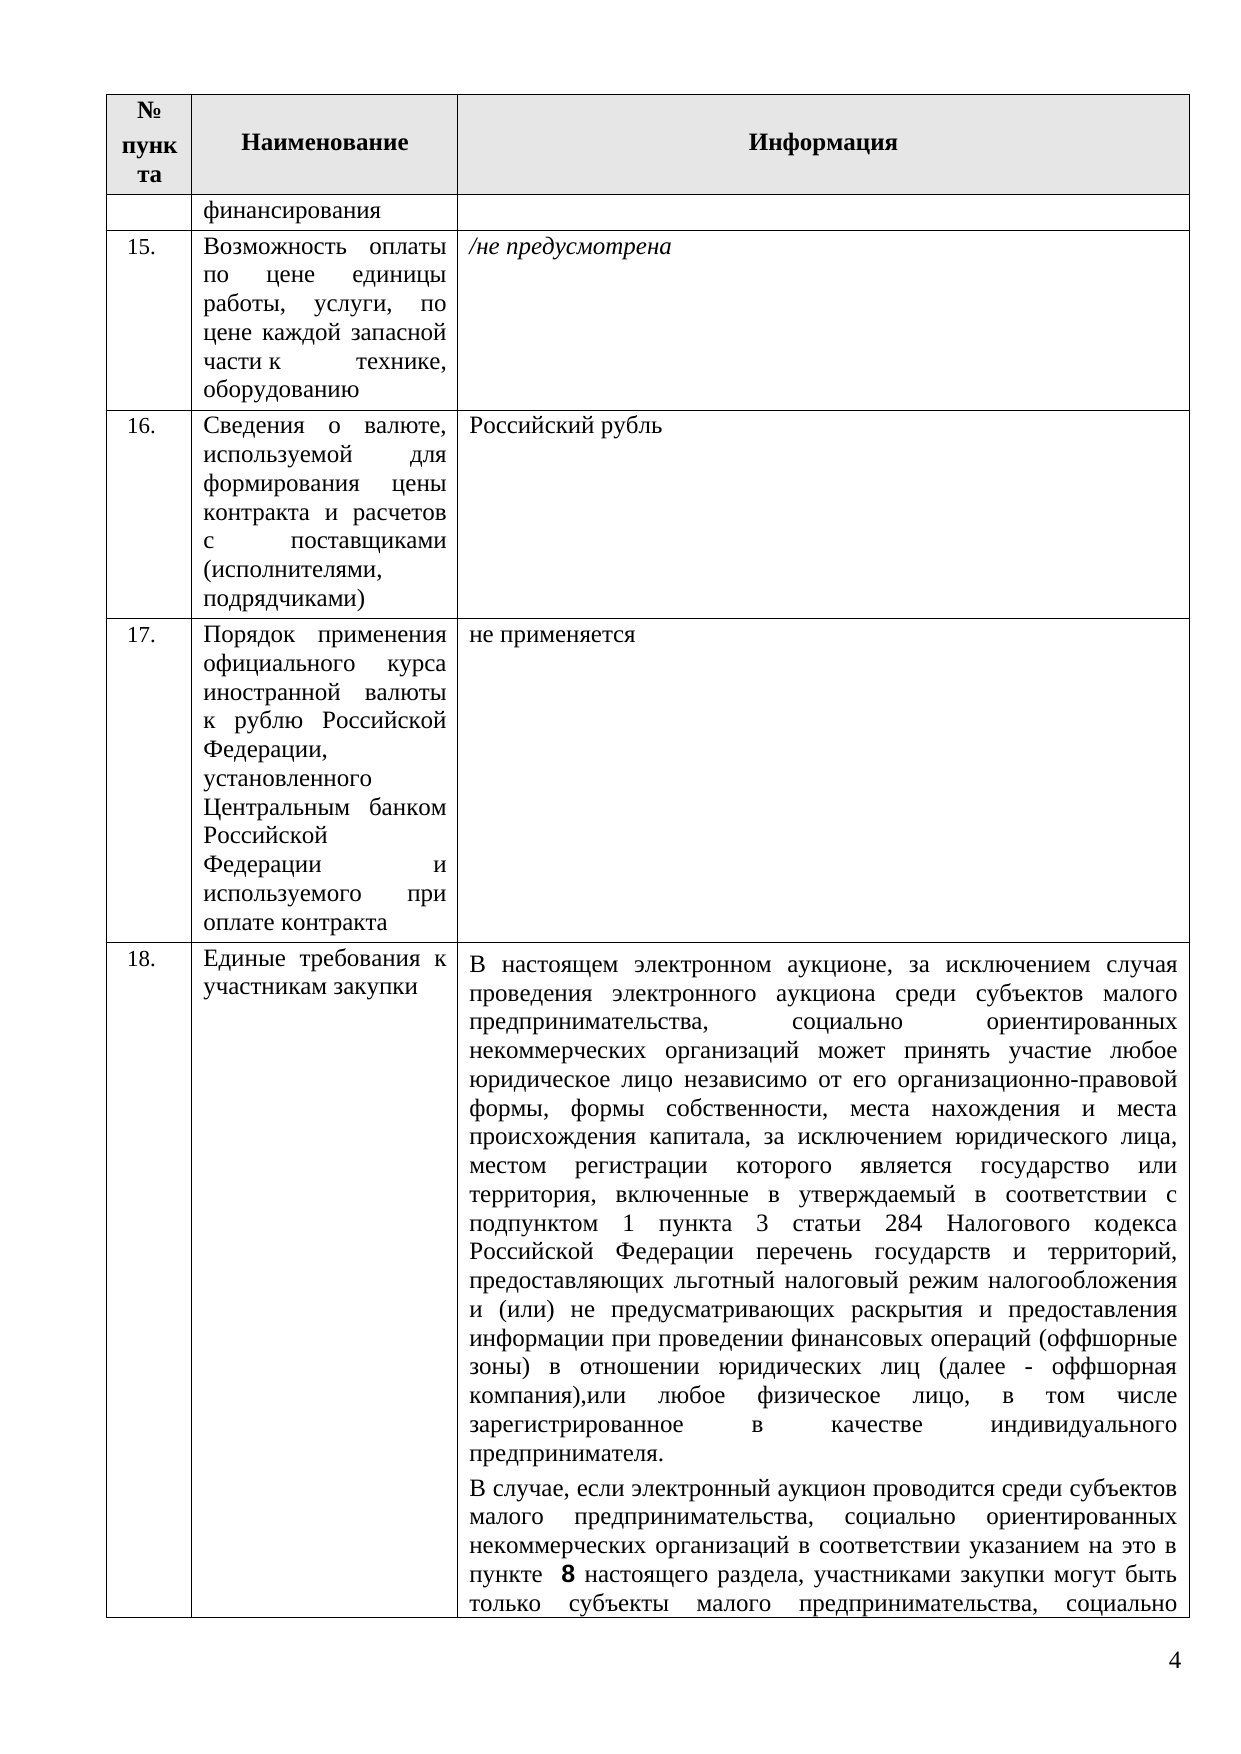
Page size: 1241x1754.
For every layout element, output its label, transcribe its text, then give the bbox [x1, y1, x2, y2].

table_cell /не предусмотрена [458, 231, 1189, 409]
table_cell [107, 411, 191, 618]
table_cell Источник финансирования [192, 195, 457, 230]
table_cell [458, 195, 1189, 230]
table_cell [107, 231, 191, 409]
table_header Информация [458, 95, 1189, 194]
table_cell Порядок применения официального курса иностранной валюты к рублю Российской Федерации, установленного Центральным банком Российской Федерации и используемого при оплате контракта [192, 619, 457, 942]
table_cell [458, 943, 1189, 1617]
table_cell Сведения о валюте, используемой для формирования цены контракта и расчетов с поставщиками (исполнителями, подрядчиками) [192, 411, 457, 618]
table_cell [107, 943, 191, 1617]
table_header Наименование [192, 95, 457, 194]
table_cell не применяется [458, 619, 1189, 942]
table_cell [107, 619, 191, 942]
table_cell Единые требования к участникам закупки [192, 943, 457, 1617]
table_cell Возможность оплаты по цене единицы работы, услуги, по цене каждой запасной части к технике, оборудованию [192, 231, 457, 409]
table_header № пункта [107, 95, 191, 194]
table_cell Российский рубль [458, 411, 1189, 618]
table_cell [107, 195, 191, 230]
